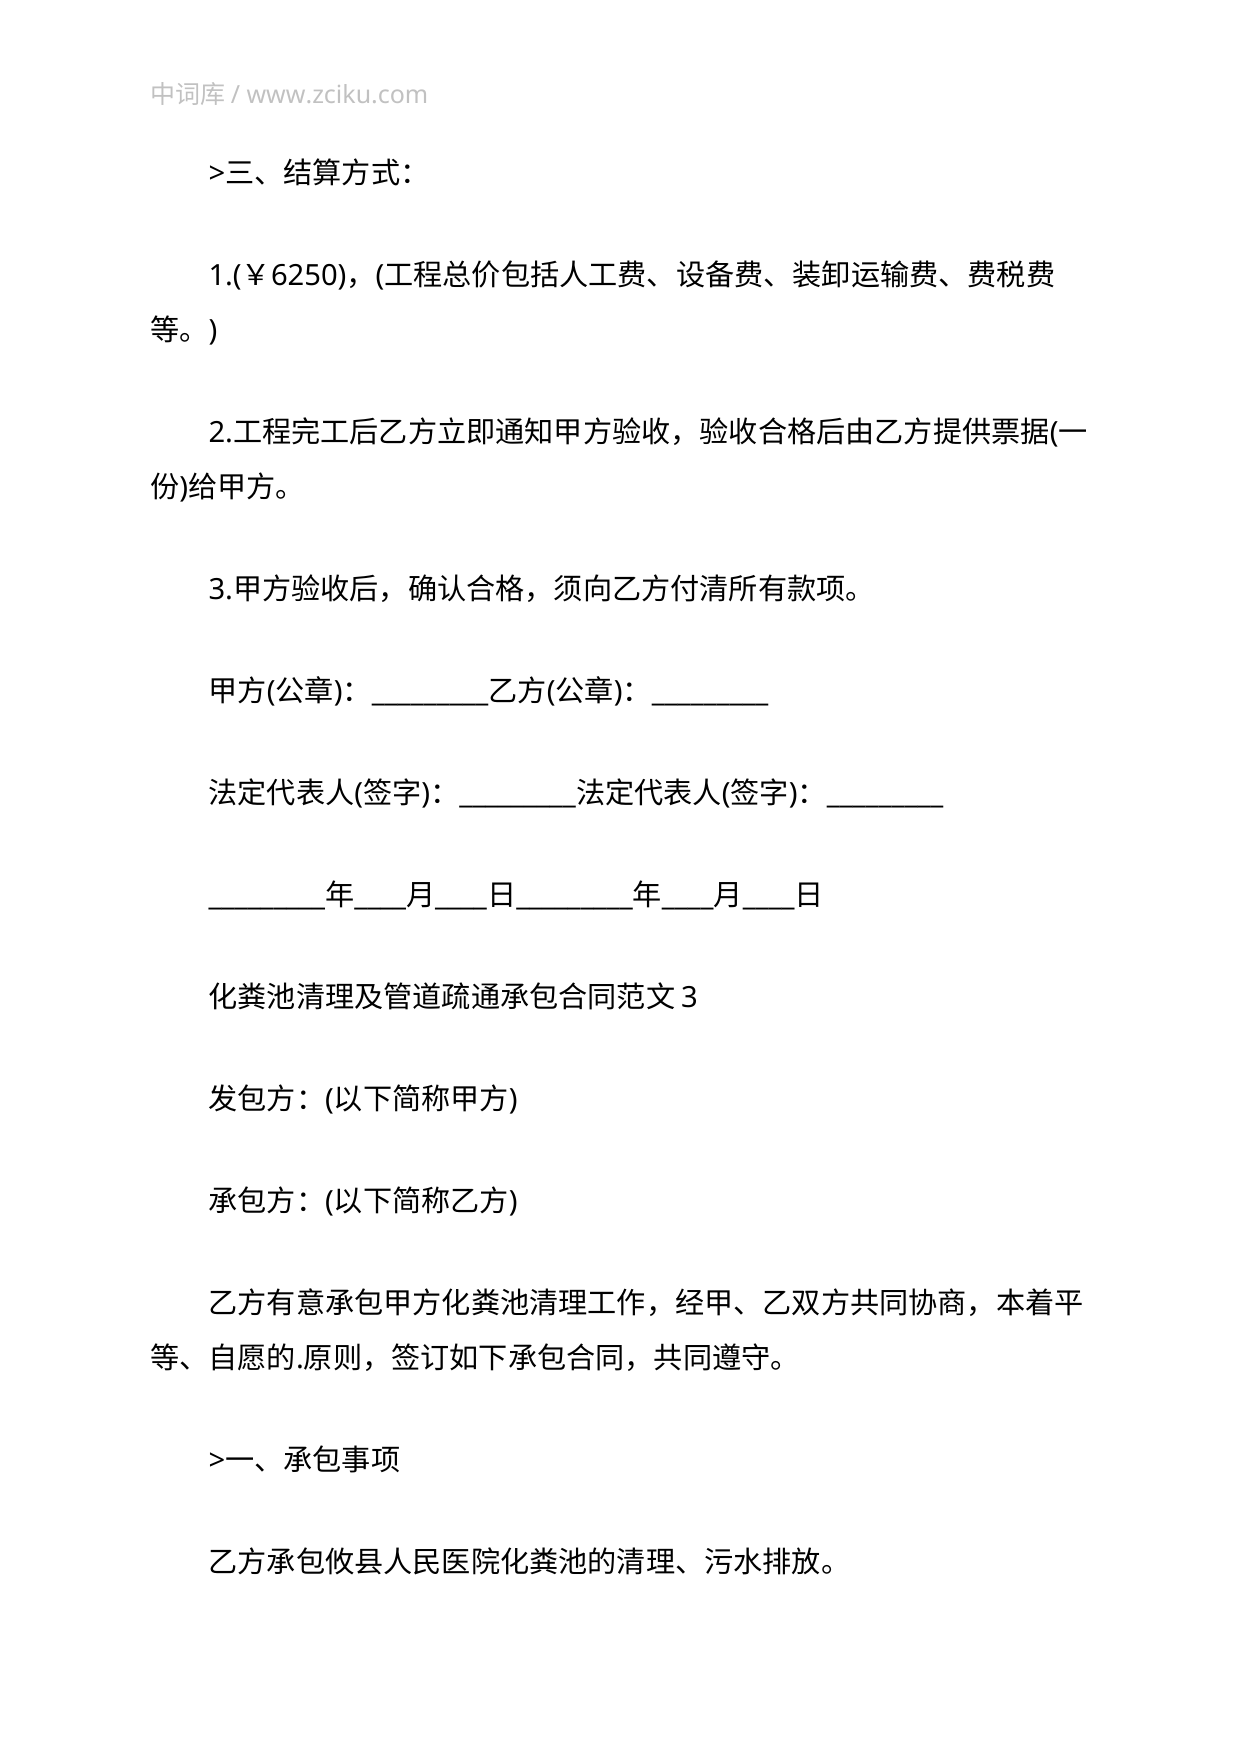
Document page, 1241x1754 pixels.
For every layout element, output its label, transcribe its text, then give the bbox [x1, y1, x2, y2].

text 2.工程完工后乙方立即通知甲方验收，验收合格后由乙方提供票据(一份)给甲方。 [150, 409, 1090, 506]
text >一、承包事项 [150, 1437, 1090, 1479]
text 法定代表人(签字)：_________法定代表人(签字)：_________ [150, 770, 1090, 812]
text 乙方承包攸县人民医院化粪池的清理、污水排放。 [150, 1539, 1090, 1581]
text 甲方(公章)：_________乙方(公章)：_________ [150, 668, 1090, 710]
text 乙方有意承包甲方化粪池清理工作，经甲、乙双方共同协商，本着平等、自愿的.原则，签订如下承包合同，共同遵守。 [150, 1280, 1090, 1377]
text 发包方：(以下简称甲方) [150, 1076, 1090, 1118]
text 化粪池清理及管道疏通承包合同范文3 [150, 974, 1090, 1016]
text 承包方：(以下简称乙方) [150, 1178, 1090, 1220]
text 1.(￥6250)，(工程总价包括人工费、设备费、装卸运输费、费税费等。) [150, 252, 1090, 349]
text >三、结算方式： [150, 150, 1090, 192]
text 3.甲方验收后，确认合格，须向乙方付清所有款项。 [150, 566, 1090, 608]
text _________年____月____日_________年____月____日 [150, 872, 1090, 914]
